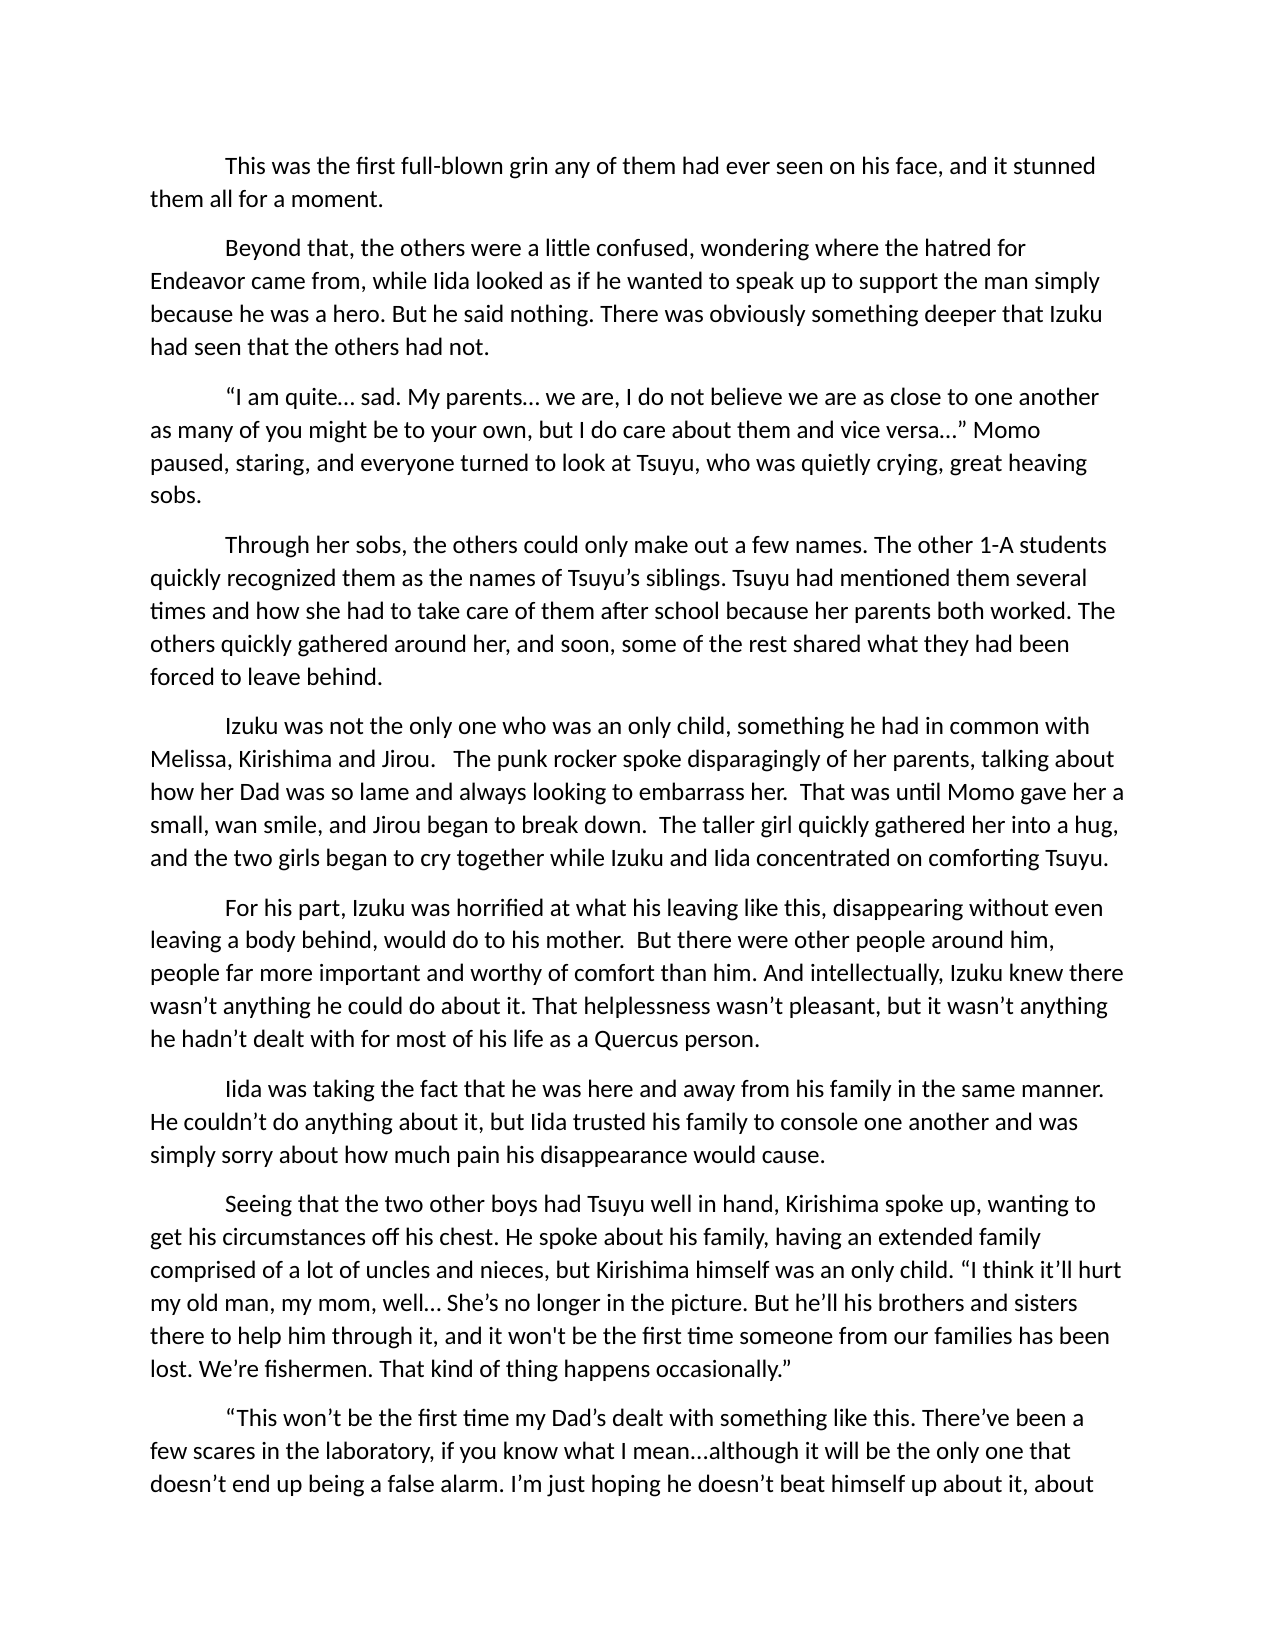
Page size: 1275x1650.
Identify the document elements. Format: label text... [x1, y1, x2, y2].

text Izuku was not the only one who was an only child, something he had in common with Melissa, Kirishima and Jirou. The punk rocker spoke disparagingly of her parents, talking about how her Dad was so lame and always looking to embarrass her. That was until Momo gave her a small, wan smile, and Jirou began to break down. The taller girl quickly gathered her into a hug, and the two girls began to cry together while Izuku and Iida concentrated on comforting Tsuyu. [150, 710, 1125, 873]
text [150, 1402, 1125, 1499]
text Beyond that, the others were a little confused, wondering where the hatred for Endeavor came from, while Iida looked as if he wanted to speak up to support the man simply because he was a hero. But he said nothing. There was obviously something deeper that Izuku had seen that the others had not. [150, 232, 1125, 362]
text Iida was taking the fact that he was here and away from his family in the same manner. He couldn’t do anything about it, but Iida trusted his family to console one another and was simply sorry about how much pain his disappearance would cause. [150, 1073, 1125, 1169]
text For his part, Izuku was horrified at what his leaving like this, disappearing without even leaving a body behind, would do to his mother. But there were other people around him, people far more important and worthy of comfort than him. And intellectually, Izuku knew there wasn’t anything he could do about it. That helplessness wasn’t pleasant, but it wasn’t anything he hadn’t dealt with for most of his life as a Quercus person. [150, 892, 1125, 1054]
text This was the first full-blown grin any of them had ever seen on his face, and it stunned them all for a moment. [150, 150, 1125, 213]
text Seeing that the two other boys had Tsuyu well in hand, Kirishima spoke up, wanting to get his circumstances off his chest. He spoke about his family, having an extended family comprised of a lot of uncles and nieces, but Kirishima himself was an only child. “I think it’ll hurt my old man, my mom, well… She’s no longer in the picture. But he’ll his brothers and sisters there to help him through it, and it won't be the first time someone from our families has been lost. We’re fishermen. That kind of thing happens occasionally.” [150, 1188, 1125, 1383]
text “I am quite… sad. My parents… we are, I do not believe we are as close to one another as many of you might be to your own, but I do care about them and vice versa…” Momo paused, staring, and everyone turned to look at Tsuyu, who was quietly crying, great heaving sobs. [150, 381, 1125, 510]
text Through her sobs, the others could only make out a few names. The other 1-A students quickly recognized them as the names of Tsuyu’s siblings. Tsuyu had mentioned them several times and how she had to take care of them after school because her parents both worked. The others quickly gathered around her, and soon, some of the rest shared what they had been forced to leave behind. [150, 529, 1125, 691]
